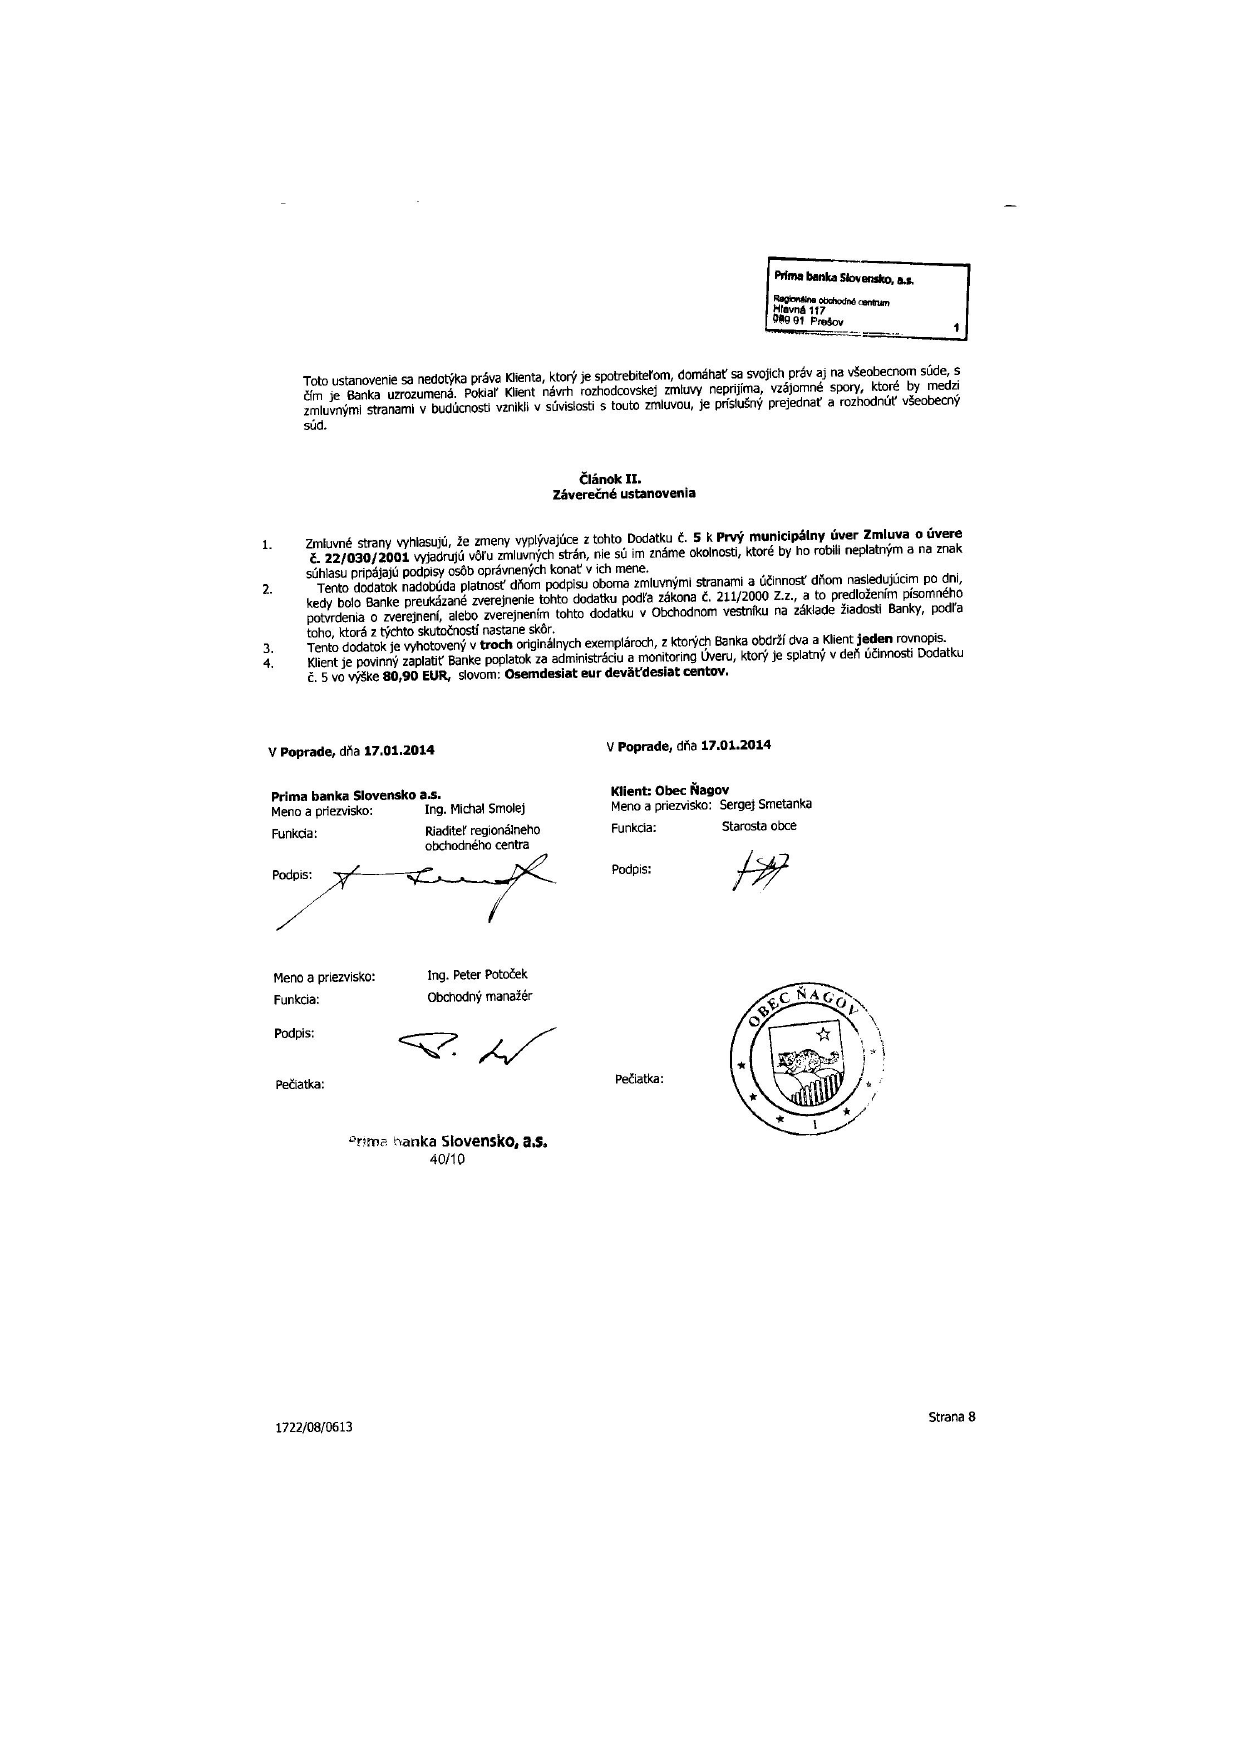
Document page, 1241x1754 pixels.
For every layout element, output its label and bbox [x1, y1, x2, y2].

picture [147, 200, 1093, 1494]
